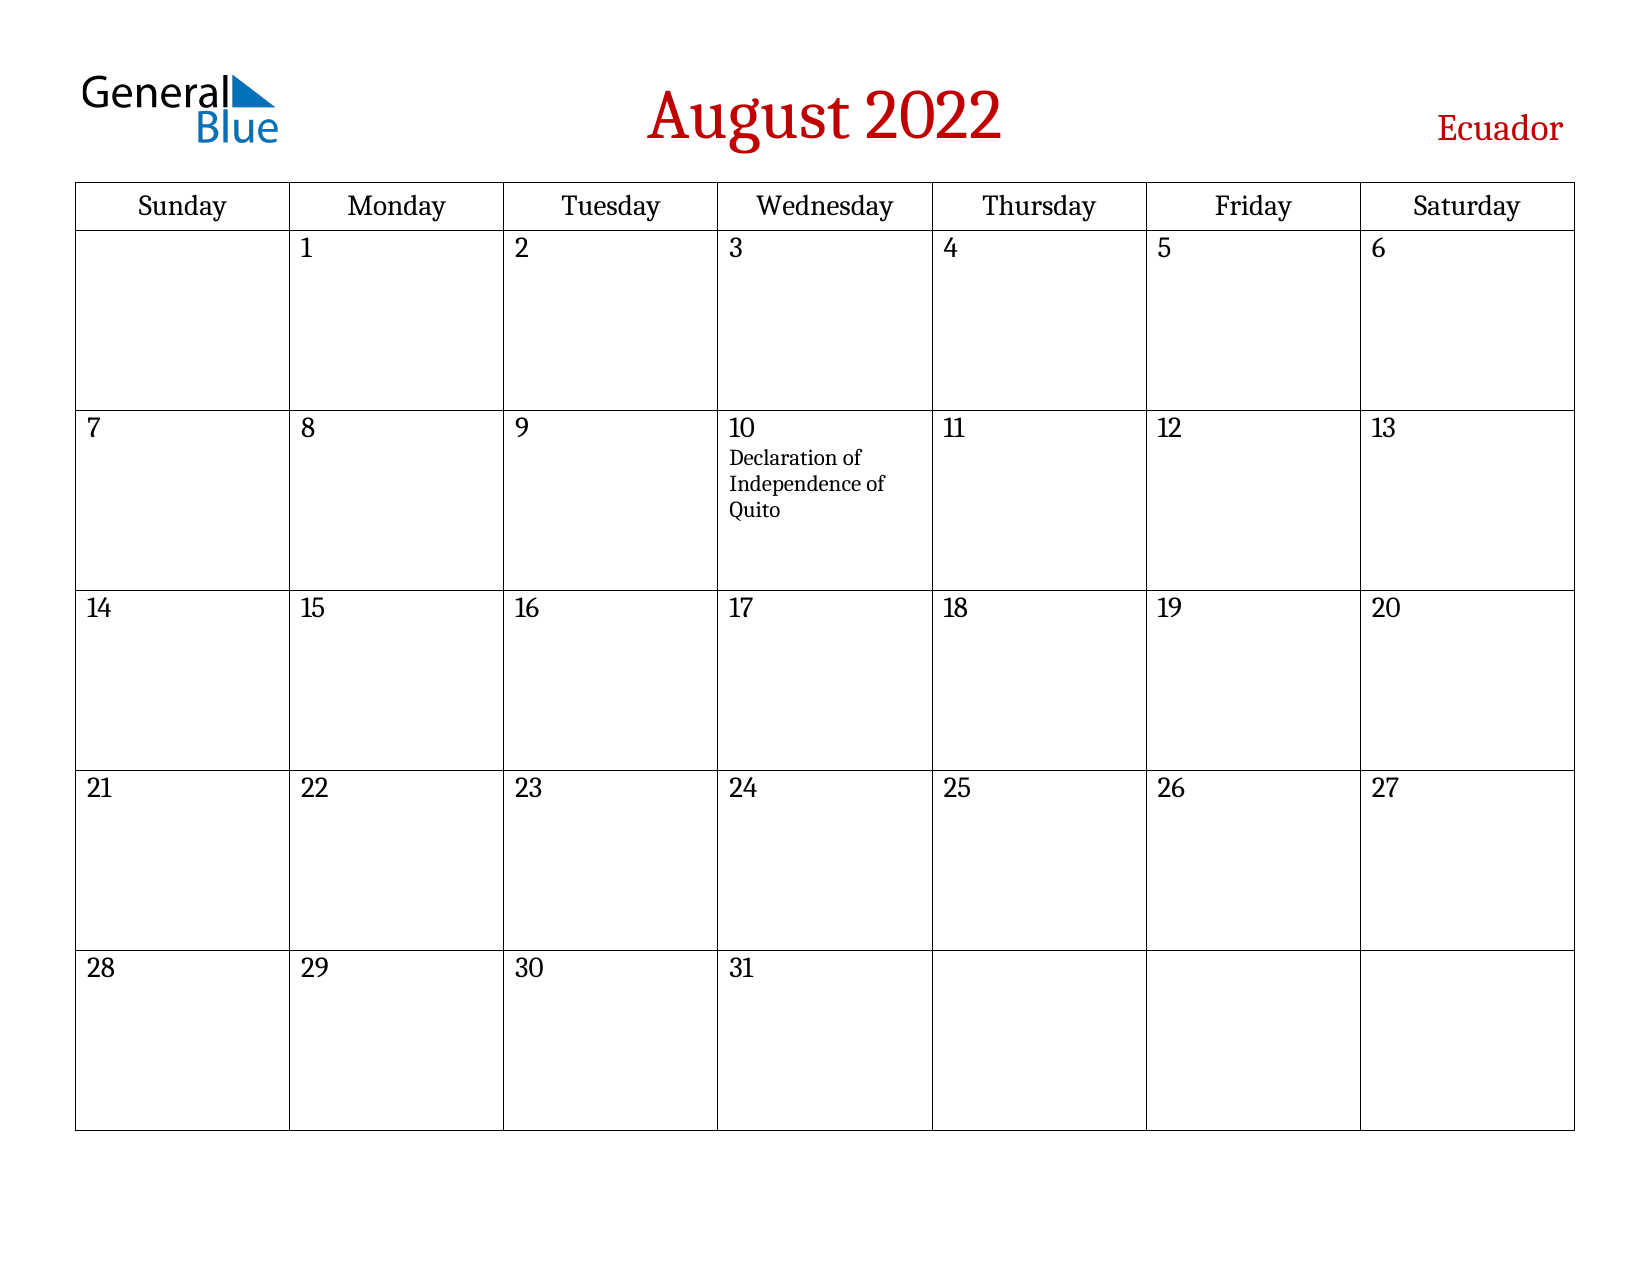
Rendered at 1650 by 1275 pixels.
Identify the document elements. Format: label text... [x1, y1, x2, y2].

table_cell 23 [504, 771, 717, 805]
table_cell 28 [76, 951, 289, 985]
table_cell [76, 625, 289, 770]
table_cell [1147, 445, 1360, 590]
table_cell [933, 445, 1146, 590]
table_cell Saturday [1361, 183, 1574, 230]
table_cell 26 [1147, 771, 1360, 805]
table_cell [1147, 265, 1360, 410]
table_cell [933, 805, 1146, 950]
table_header Ecuador [1146, 75, 1574, 182]
table_cell [1361, 625, 1574, 770]
table_cell [933, 265, 1146, 410]
table_cell [504, 985, 717, 1130]
table_cell Tuesday [504, 183, 717, 230]
table_cell 3 [718, 231, 932, 264]
table_cell 11 [933, 411, 1146, 444]
table_cell 22 [290, 771, 503, 805]
table_cell [504, 805, 717, 950]
table_cell Monday [290, 183, 503, 230]
table_cell 30 [504, 951, 717, 985]
table_cell 29 [290, 951, 503, 985]
picture [82, 75, 278, 143]
table_cell 31 [718, 951, 932, 985]
table_cell [933, 951, 1146, 985]
table_cell [290, 805, 503, 950]
table_cell 16 [504, 591, 717, 625]
table_cell 21 [76, 771, 289, 805]
table_cell 7 [76, 411, 289, 444]
table_cell [76, 265, 289, 410]
table_cell 10 [718, 411, 932, 444]
table_cell [290, 625, 503, 770]
table_cell [718, 625, 932, 770]
table_cell [933, 625, 1146, 770]
table_cell Friday [1147, 183, 1360, 230]
table_cell [1147, 625, 1360, 770]
table_cell [1361, 985, 1574, 1130]
table_cell Declaration of Independence of Quito [718, 445, 932, 590]
table_cell [718, 985, 932, 1130]
table_cell [76, 445, 289, 590]
table_cell 24 [718, 771, 932, 805]
table_cell 19 [1147, 591, 1360, 625]
table_cell 5 [1147, 231, 1360, 264]
table_cell [1147, 805, 1360, 950]
table_cell [718, 805, 932, 950]
table_cell 13 [1361, 411, 1574, 444]
table_cell [1147, 951, 1360, 985]
table_cell 2 [504, 231, 717, 264]
table_cell [76, 231, 289, 264]
table_cell [1361, 445, 1574, 590]
table_cell 27 [1361, 771, 1574, 805]
table_cell 9 [504, 411, 717, 444]
table_cell [504, 625, 717, 770]
table_cell [504, 445, 717, 590]
table_header [76, 75, 503, 182]
table_cell 14 [76, 591, 289, 625]
table_cell [76, 985, 289, 1130]
table_cell [718, 265, 932, 410]
table_cell 1 [290, 231, 503, 264]
table_cell 25 [933, 771, 1146, 805]
table_cell [933, 985, 1146, 1130]
table_cell [290, 265, 503, 410]
table_cell [1361, 805, 1574, 950]
table_cell 4 [933, 231, 1146, 264]
table_cell [1361, 951, 1574, 985]
table_cell Thursday [933, 183, 1146, 230]
table_cell 8 [290, 411, 503, 444]
table_header August 2022 [504, 75, 1146, 182]
table_cell Sunday [76, 183, 289, 230]
table_cell 12 [1147, 411, 1360, 444]
table_cell 15 [290, 591, 503, 625]
table_cell Wednesday [718, 183, 932, 230]
table_cell [1147, 985, 1360, 1130]
table_cell [504, 265, 717, 410]
table_cell [76, 805, 289, 950]
table_cell [290, 985, 503, 1130]
table_cell [1361, 265, 1574, 410]
table_cell 18 [933, 591, 1146, 625]
table_cell 20 [1361, 591, 1574, 625]
table_cell 6 [1361, 231, 1574, 264]
table_cell [290, 445, 503, 590]
table_cell 17 [718, 591, 932, 625]
